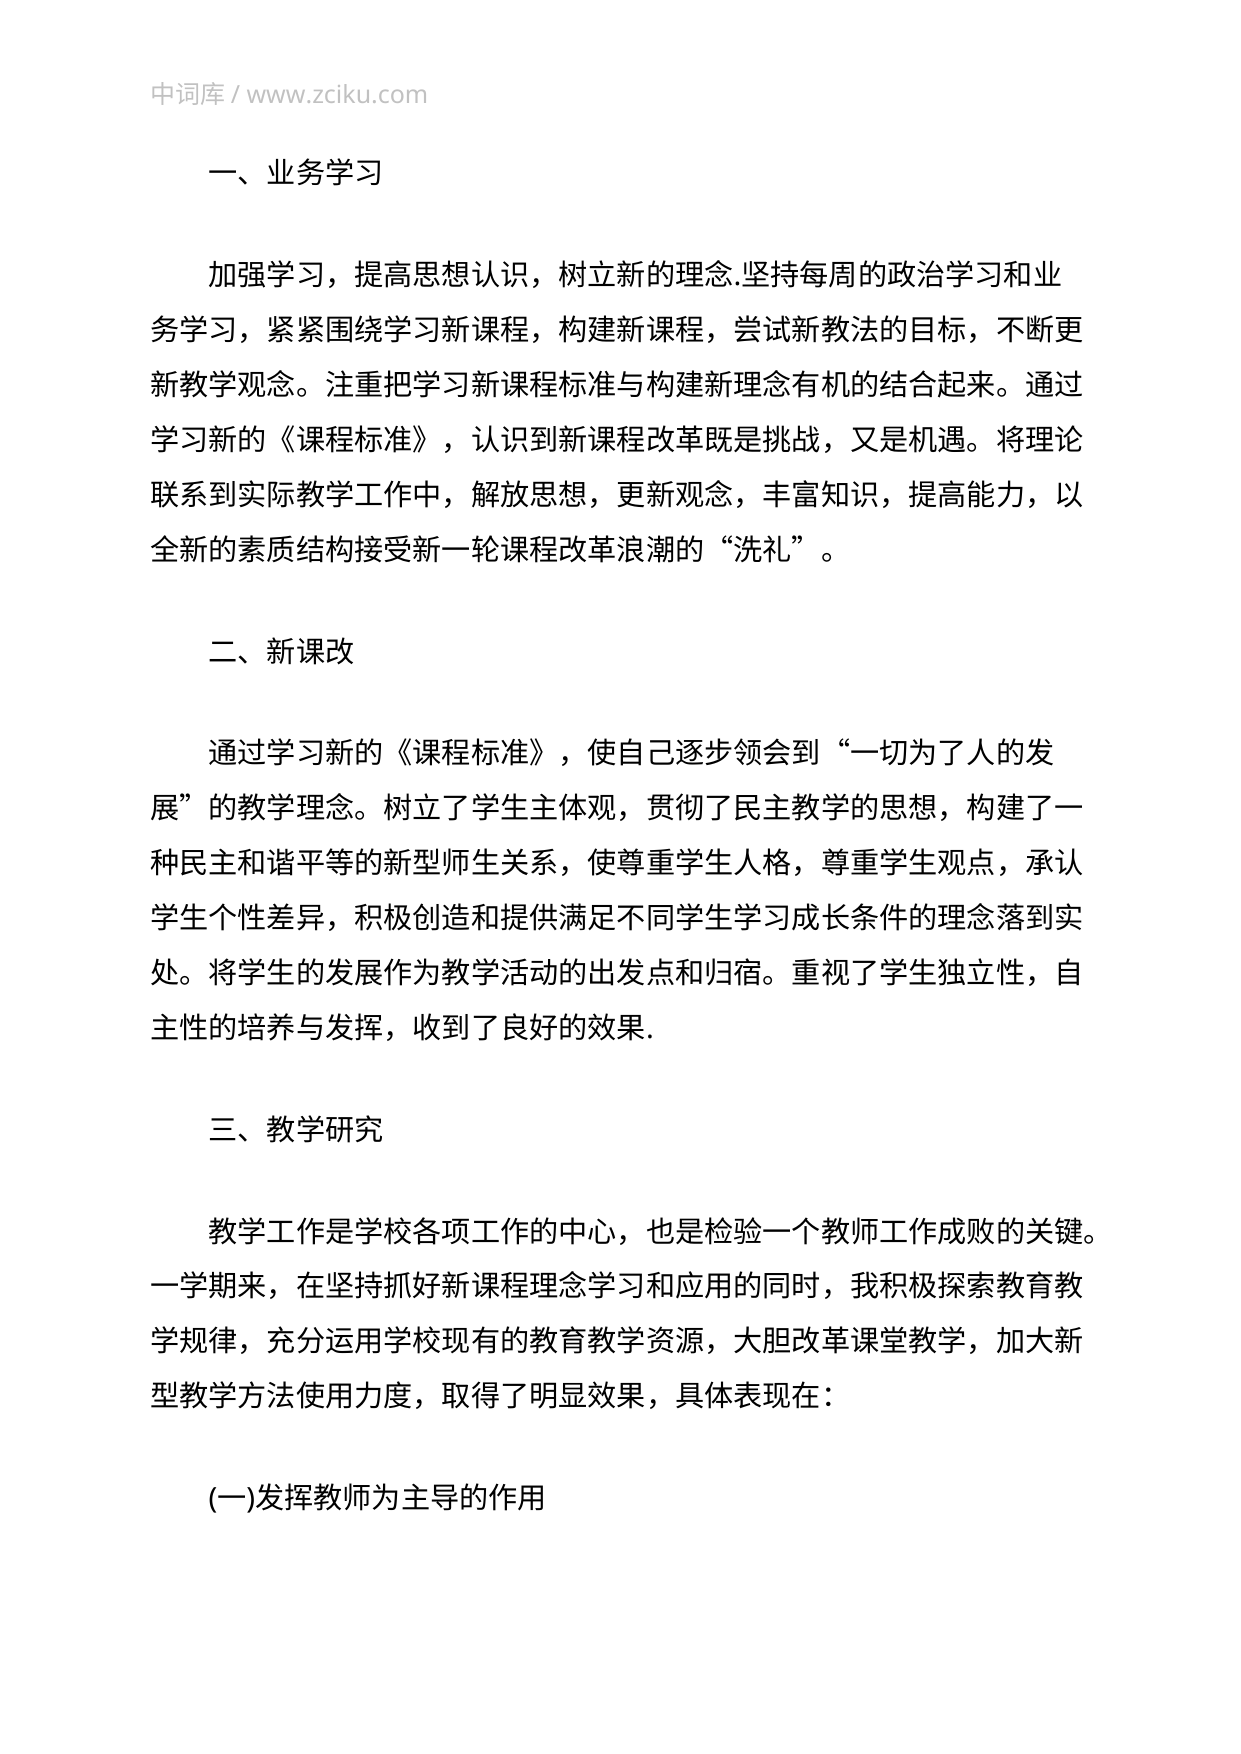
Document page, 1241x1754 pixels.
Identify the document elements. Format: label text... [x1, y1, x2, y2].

text 加强学习，提高思想认识，树立新的理念.坚持每周的政治学习和业务学习，紧紧围绕学习新课程，构建新课程，尝试新教法的目标，不断更新教学观念。注重把学习新课程标准与构建新理念有机的结合起来。通过学习新的《课程标准》，认识到新课程改革既是挑战，又是机遇。将理论联系到实际教学工作中，解放思想，更新观念，丰富知识，提高能力，以全新的素质结构接受新一轮课程改革浪潮的“洗礼”。 [150, 252, 1090, 569]
text 一、业务学习 [150, 150, 1090, 192]
text 三、教学研究 [150, 1106, 1090, 1149]
text 通过学习新的《课程标准》，使自己逐步领会到“一切为了人的发展”的教学理念。树立了学生主体观，贯彻了民主教学的思想，构建了一种民主和谐平等的新型师生关系，使尊重学生人格，尊重学生观点，承认学生个性差异，积极创造和提供满足不同学生学习成长条件的理念落到实处。将学生的发展作为教学活动的出发点和归宿。重视了学生独立性，自主性的培养与发挥，收到了良好的效果. [150, 730, 1090, 1047]
text 教学工作是学校各项工作的中心，也是检验一个教师工作成败的关键。一学期来，在坚持抓好新课程理念学习和应用的同时，我积极探索教育教学规律，充分运用学校现有的教育教学资源，大胆改革课堂教学，加大新型教学方法使用力度，取得了明显效果，具体表现在： [150, 1208, 1090, 1415]
text (一)发挥教师为主导的作用 [150, 1474, 1090, 1517]
text 二、新课改 [150, 628, 1090, 670]
